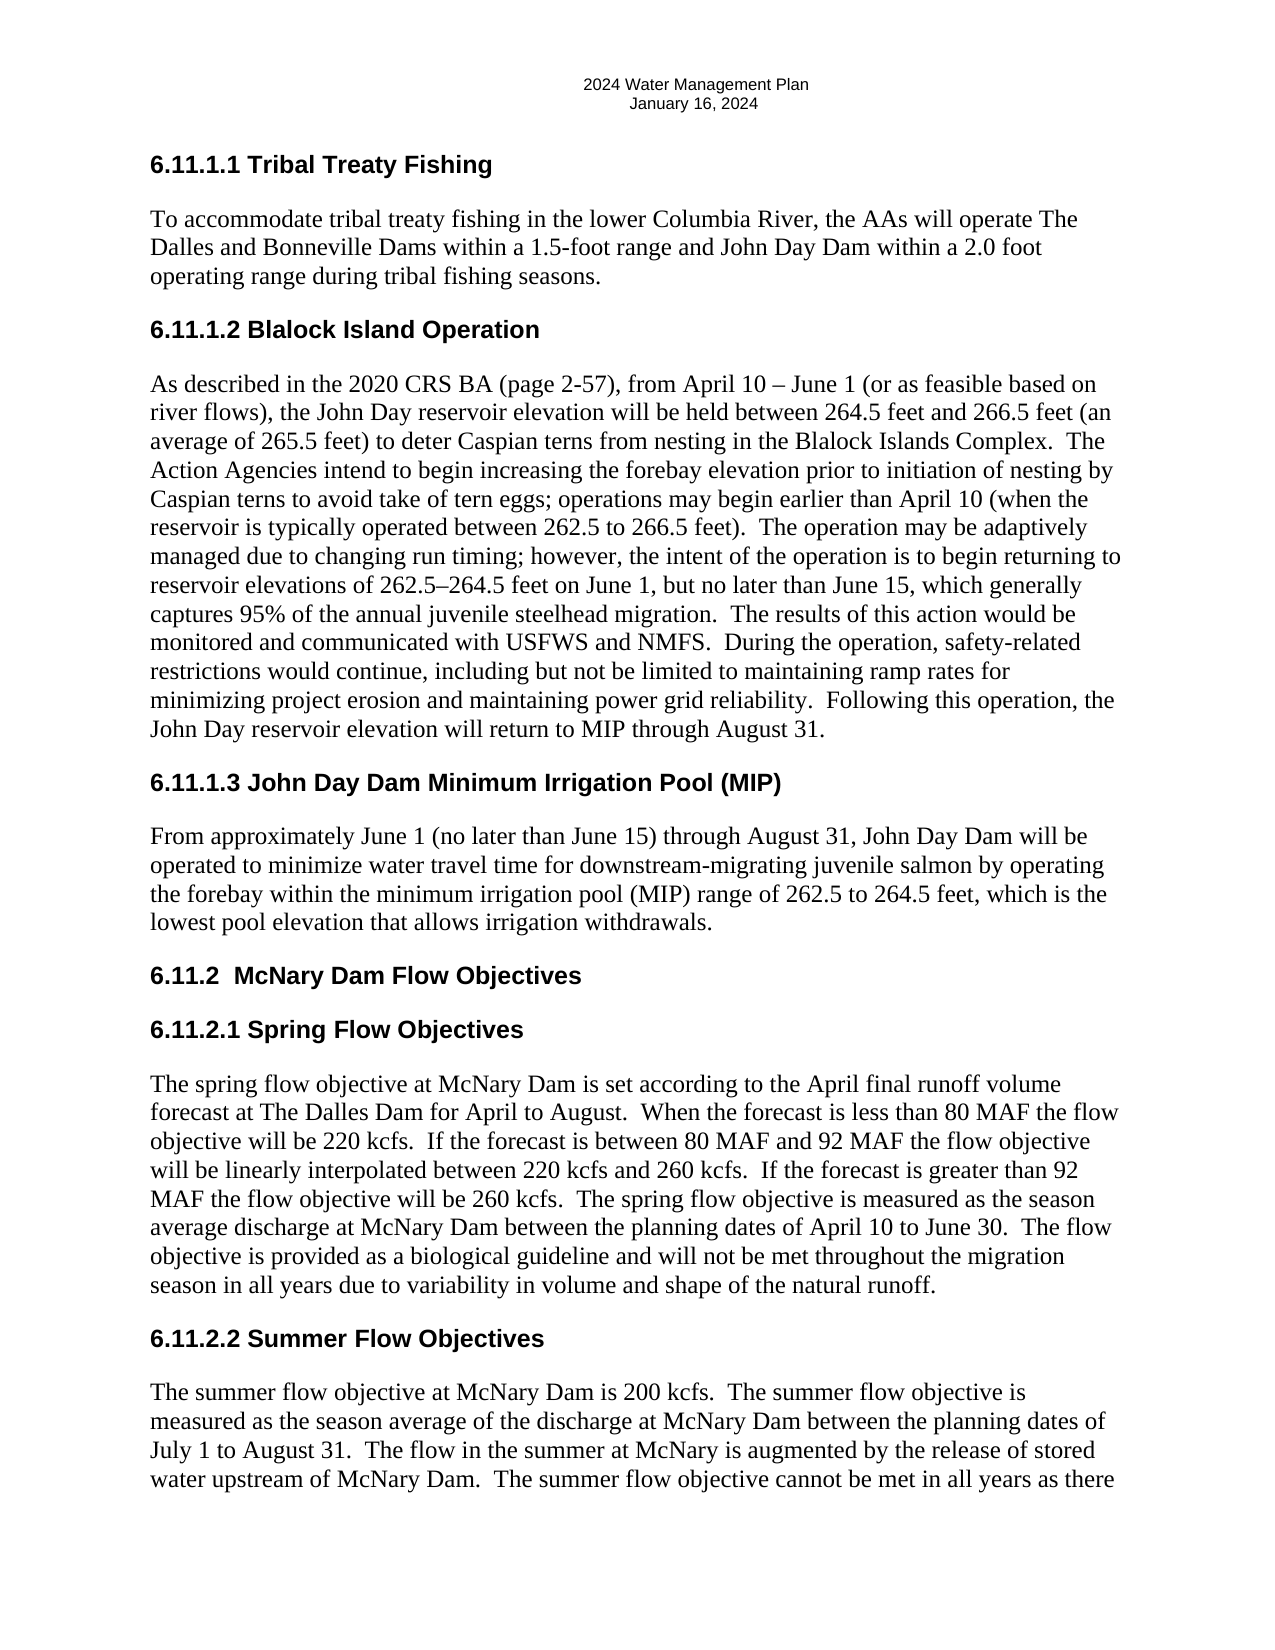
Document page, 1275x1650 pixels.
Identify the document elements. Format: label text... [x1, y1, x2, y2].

subtitle 6.11.2.1 Spring Flow Objectives [150, 1015, 1125, 1044]
text From approximately June 1 (no later than June 15) through August 31, John Day Dam will be operated to minimize water travel time for downstream-migrating juvenile salmon by operating the forebay within the minimum irrigation pool (MIP) range of 262.5 to 264.5 feet, which is the lowest pool elevation that allows irrigation withdrawals. [150, 821, 1125, 936]
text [150, 1377, 1125, 1492]
subtitle 6.11.2.2 Summer Flow Objectives [150, 1324, 1125, 1352]
subtitle 6.11.1.2 Blalock Island Operation [150, 315, 1125, 344]
text To accommodate tribal treaty fishing in the lower Columbia River, the AAs will operate The Dalles and Bonneville Dams within a 1.5-foot range and John Day Dam within a 2.0 foot operating range during tribal fishing seasons. [150, 204, 1125, 290]
subtitle 6.11.1.1 Tribal Treaty Fishing [150, 150, 1125, 179]
subtitle 6.11.2 McNary Dam Flow Objectives [150, 961, 1125, 990]
subtitle 6.11.1.3 John Day Dam Minimum Irrigation Pool (MIP) [150, 767, 1125, 796]
text The spring flow objective at McNary Dam is set according to the April final runoff volume forecast at The Dalles Dam for April to August. When the forecast is less than 80 MAF the flow objective will be 220 kcfs. If the forecast is between 80 MAF and 92 MAF the flow objective will be linearly interpolated between 220 kcfs and 260 kcfs. If the forecast is greater than 92 MAF the flow objective will be 260 kcfs. The spring flow objective is measured as the season average discharge at McNary Dam between the planning dates of April 10 to June 30. The flow objective is provided as a biological guideline and will not be met throughout the migration season in all years due to variability in volume and shape of the natural runoff. [150, 1069, 1125, 1299]
text As described in the 2020 CRS BA (page 2-57), from April 10 – June 1 (or as feasible based on river flows), the John Day reservoir elevation will be held between 264.5 feet and 266.5 feet (an average of 265.5 feet) to deter Caspian terns from nesting in the Blalock Islands Complex. The Action Agencies intend to begin increasing the forebay elevation prior to initiation of nesting by Caspian terns to avoid take of tern eggs; operations may begin earlier than April 10 (when the reservoir is typically operated between 262.5 to 266.5 feet). The operation may be adaptively managed due to changing run timing; however, the intent of the operation is to begin returning to reservoir elevations of 262.5–264.5 feet on June 1, but no later than June 15, which generally captures 95% of the annual juvenile steelhead migration. The results of this action would be monitored and communicated with USFWS and NMFS. During the operation, safety-related restrictions would continue, including but not be limited to maintaining ramp rates for minimizing project erosion and maintaining power grid reliability. Following this operation, the John Day reservoir elevation will return to MIP through August 31. [150, 369, 1125, 742]
